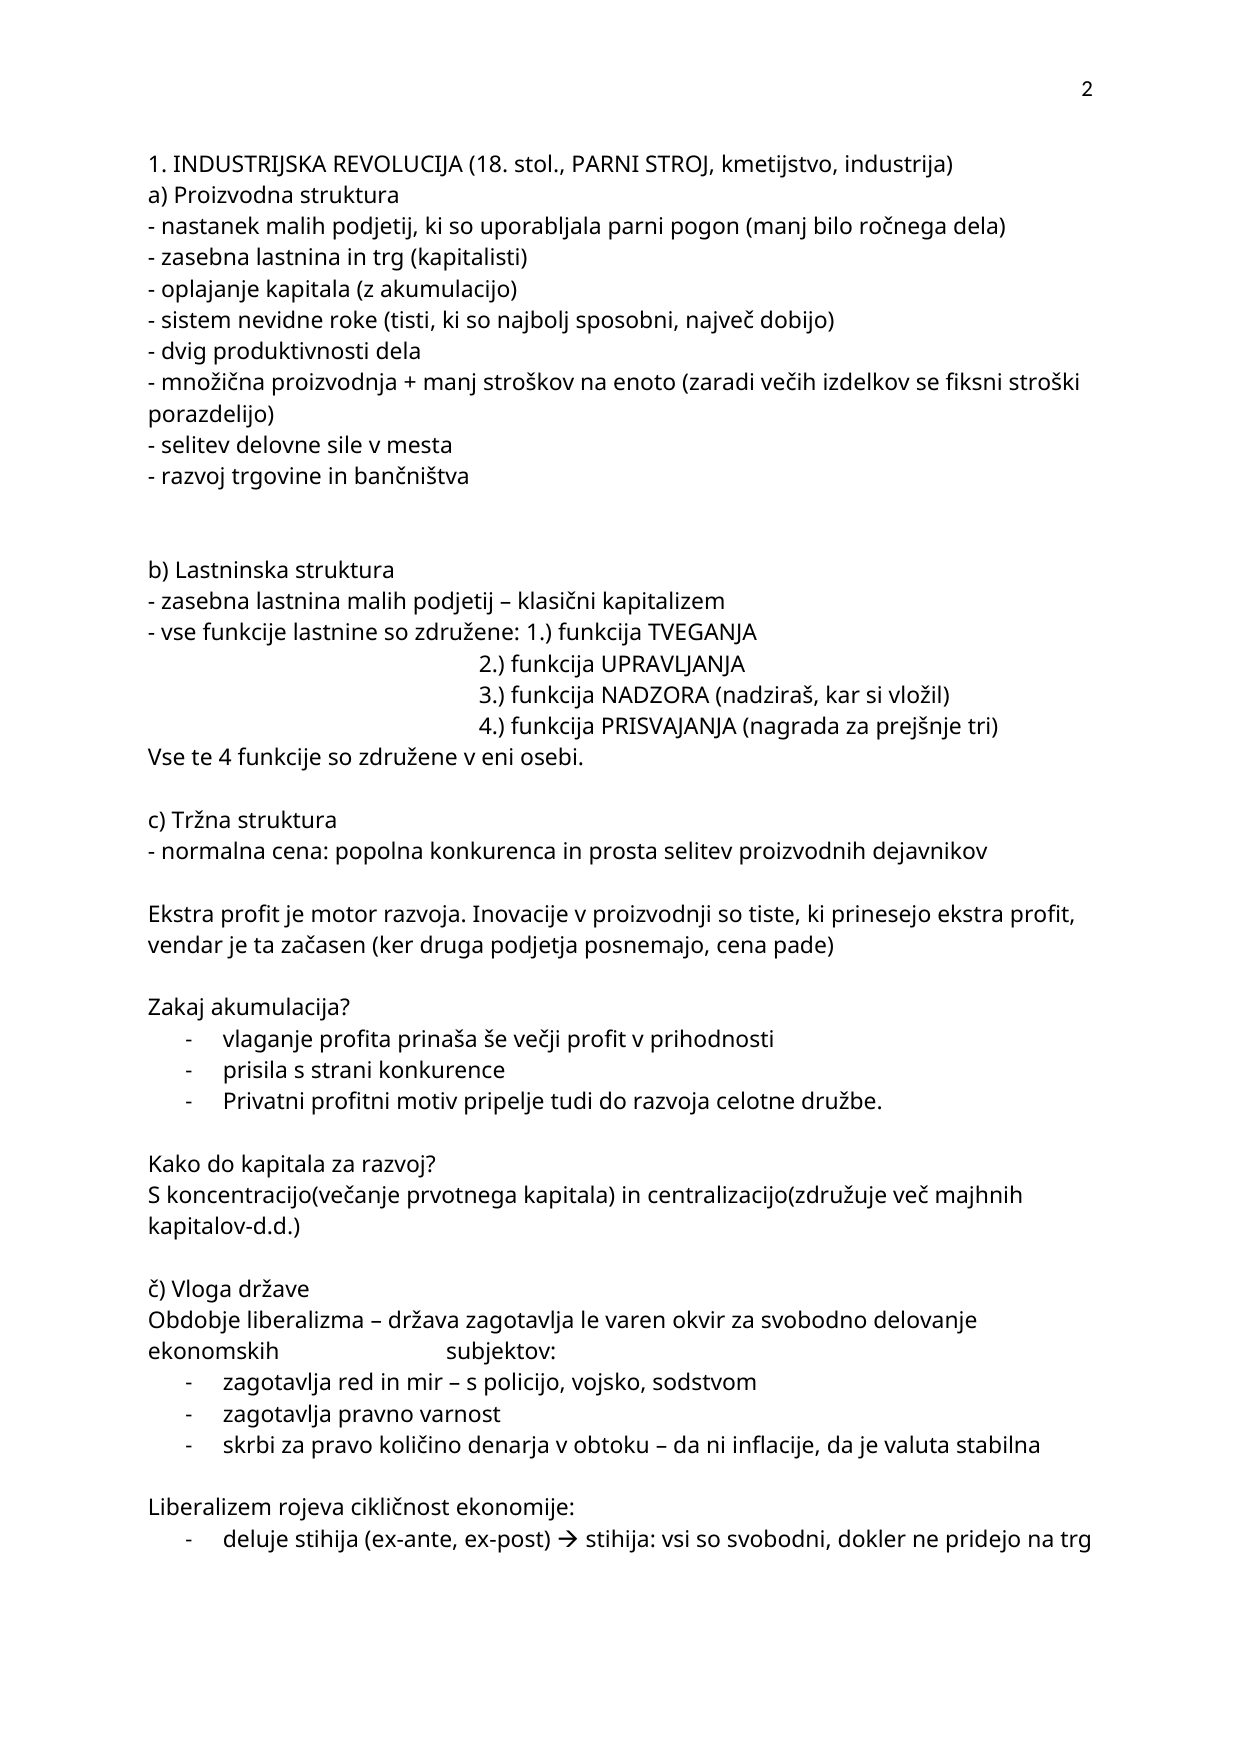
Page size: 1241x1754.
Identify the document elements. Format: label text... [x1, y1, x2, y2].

text Ekstra profit je motor razvoja. Inovacije v proizvodnji so tiste, ki prinesejo ekstra profit, vendar je ta začasen (ker druga podjetja posnemajo, cena pade) [148, 898, 1093, 960]
text Obdobje liberalizma – država zagotavlja le varen okvir za svobodno delovanje ekonomskih subjektov: [148, 1304, 1093, 1366]
list zagotavlja red in mir – s policijo, vojsko, sodstvom [185, 1366, 1093, 1398]
text 4.) funkcija PRISVAJANJA (nagrada za prejšnje tri) [223, 710, 1093, 741]
text S koncentracijo(večanje prvotnega kapitala) in centralizacijo(združuje več majhnih kapitalov-d.d.) [148, 1179, 1093, 1241]
text Vse te 4 funkcije so združene v eni osebi. [148, 741, 1093, 773]
text 3.) funkcija NADZORA (nadziraš, kar si vložil) [223, 679, 1093, 710]
list skrbi za pravo količino denarja v obtoku – da ni inflacije, da je valuta stabilna [185, 1429, 1093, 1460]
text č) Vloga države [148, 1273, 1093, 1304]
text c) Tržna struktura [148, 804, 1093, 835]
text 1. INDUSTRIJSKA REVOLUCIJA (18. stol., PARNI STROJ, kmetijstvo, industrija) [148, 148, 1093, 179]
text - sistem nevidne roke (tisti, ki so najbolj sposobni, največ dobijo) [148, 304, 1093, 335]
text b) Lastninska struktura [148, 554, 1093, 585]
text - zasebna lastnina in trg (kapitalisti) [148, 241, 1093, 273]
list Privatni profitni motiv pripelje tudi do razvoja celotne družbe. [185, 1085, 1093, 1116]
text - zasebna lastnina malih podjetij – klasični kapitalizem [148, 585, 1093, 616]
text Liberalizem rojeva cikličnost ekonomije: [148, 1491, 1093, 1523]
text - vse funkcije lastnine so združene: 1.) funkcija TVEGANJA [148, 616, 1093, 648]
list vlaganje profita prinaša še večji profit v prihodnosti [185, 1023, 1093, 1054]
text a) Proizvodna struktura [148, 179, 1093, 210]
text Zakaj akumulacija? [148, 991, 1093, 1023]
list prisila s strani konkurence [185, 1054, 1093, 1085]
text - selitev delovne sile v mesta [148, 429, 1093, 460]
text - množična proizvodnja + manj stroškov na enoto (zaradi večih izdelkov se fiksni stroški porazdelijo) [148, 366, 1093, 429]
text - oplajanje kapitala (z akumulacijo) [148, 273, 1093, 304]
text 2.) funkcija UPRAVLJANJA [223, 648, 1093, 679]
list deluje stihija (ex-ante, ex-post) stihija: vsi so svobodni, dokler ne pridejo na trg [185, 1523, 1093, 1554]
text - dvig produktivnosti dela [148, 335, 1093, 366]
list zagotavlja pravno varnost [185, 1398, 1093, 1429]
text - nastanek malih podjetij, ki so uporabljala parni pogon (manj bilo ročnega dela) [148, 210, 1093, 241]
text - razvoj trgovine in bančništva [148, 460, 1093, 491]
text Kako do kapitala za razvoj? [148, 1148, 1093, 1179]
text - normalna cena: popolna konkurenca in prosta selitev proizvodnih dejavnikov [148, 835, 1093, 866]
